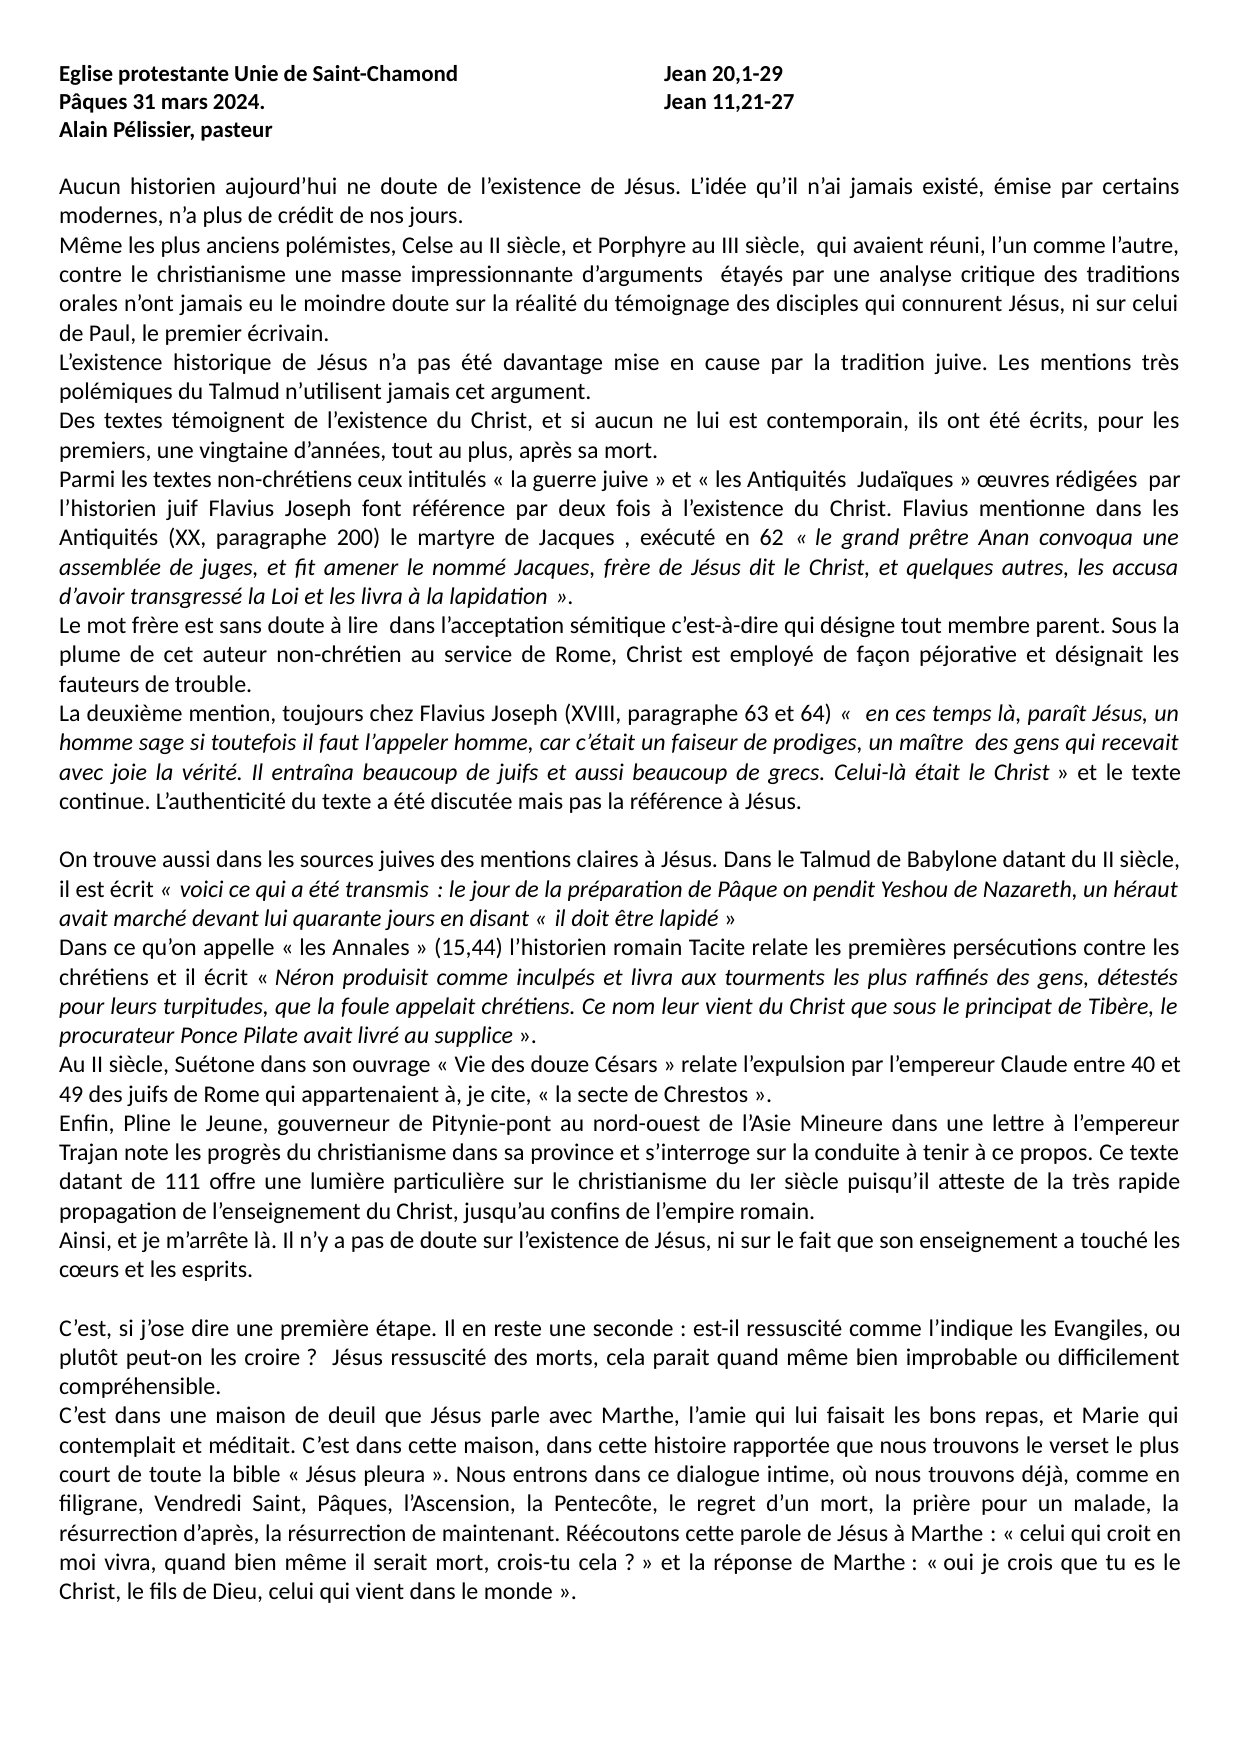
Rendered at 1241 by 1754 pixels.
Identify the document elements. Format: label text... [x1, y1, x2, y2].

text Ainsi, et je m’arrête là. Il n’y a pas de doute sur l’existence de Jésus, ni sur le fait que son enseignement a touché les cœurs et les esprits. [59, 1225, 1181, 1283]
text L’existence historique de Jésus n’a pas été davantage mise en cause par la tradition juive. Les mentions très polémiques du Talmud n’utilisent jamais cet argument. [59, 347, 1181, 405]
text Au II siècle, Suétone dans son ouvrage « Vie des douze Césars » relate l’expulsion par l’empereur Claude entre 40 et 49 des juifs de Rome qui appartenaient à, je cite, « la secte de Chrestos ». [59, 1049, 1181, 1108]
text Même les plus anciens polémistes, Celse au II siècle, et Porphyre au III siècle, qui avaient réuni, l’un comme l’autre, contre le christianisme une masse impressionnante d’arguments étayés par une analyse critique des traditions orales n’ont jamais eu le moindre doute sur la réalité du témoignage des disciples qui connurent Jésus, ni sur celui de Paul, le premier écrivain. [59, 230, 1181, 347]
text Dans ce qu’on appelle « les Annales » (15,44) l’historien romain Tacite relate les premières persécutions contre les chrétiens et il écrit « Néron produisit comme inculpés et livra aux tourments les plus raffinés des gens, détestés pour leurs turpitudes, que la foule appelait chrétiens. Ce nom leur vient du Christ que sous le principat de Tibère, le procurateur Ponce Pilate avait livré au supplice ». [59, 932, 1181, 1049]
text Des textes témoignent de l’existence du Christ, et si aucun ne lui est contemporain, ils ont été écrits, pour les premiers, une vingtaine d’années, tout au plus, après sa mort. [59, 405, 1181, 464]
text Pâques 31 mars 2024. Jean 11,21-27 [59, 87, 1063, 115]
text On trouve aussi dans les sources juives des mentions claires à Jésus. Dans le Talmud de Babylone datant du II siècle, il est écrit « voici ce qui a été transmis : le jour de la préparation de Pâque on pendit Yeshou de Nazareth, un héraut avait marché devant lui quarante jours en disant « il doit être lapidé » [59, 844, 1181, 932]
text Aucun historien aujourd’hui ne doute de l’existence de Jésus. L’idée qu’il n’ai jamais existé, émise par certains modernes, n’a plus de crédit de nos jours. [59, 171, 1181, 230]
text Le mot frère est sans doute à lire dans l’acceptation sémitique c’est-à-dire qui désigne tout membre parent. Sous la plume de cet auteur non-chrétien au service de Rome, Christ est employé de façon péjorative et désignait les fauteurs de trouble. [59, 610, 1181, 698]
text Eglise protestante Unie de Saint-Chamond Jean 20,1-29 [59, 59, 1063, 87]
text C’est dans une maison de deuil que Jésus parle avec Marthe, l’amie qui lui faisait les bons repas, et Marie qui contemplait et méditait. C’est dans cette maison, dans cette histoire rapportée que nous trouvons le verset le plus court de toute la bible « Jésus pleura ». Nous entrons dans ce dialogue intime, où nous trouvons déjà, comme en filigrane, Vendredi Saint, Pâques, l’Ascension, la Pentecôte, le regret d’un mort, la prière pour un malade, la résurrection d’après, la résurrection de maintenant. Réécoutons cette parole de Jésus à Marthe : « celui qui croit en moi vivra, quand bien même il serait mort, crois-tu cela ? » et la réponse de Marthe : « oui je crois que tu es le Christ, le fils de Dieu, celui qui vient dans le monde ». [59, 1401, 1181, 1606]
text Enfin, Pline le Jeune, gouverneur de Pitynie-pont au nord-ouest de l’Asie Mineure dans une lettre à l’empereur Trajan note les progrès du christianisme dans sa province et s’interroge sur la conduite à tenir à ce propos. Ce texte datant de 111 offre une lumière particulière sur le christianisme du Ier siècle puisqu’il atteste de la très rapide propagation de l’enseignement du Christ, jusqu’au confins de l’empire romain. [59, 1108, 1181, 1225]
text Parmi les textes non-chrétiens ceux intitulés « la guerre juive » et « les Antiquités Judaïques » œuvres rédigées par l’historien juif Flavius Joseph font référence par deux fois à l’existence du Christ. Flavius mentionne dans les Antiquités (XX, paragraphe 200) le martyre de Jacques , exécuté en 62 « le grand prêtre Anan convoqua une assemblée de juges, et fit amener le nommé Jacques, frère de Jésus dit le Christ, et quelques autres, les accusa d’avoir transgressé la Loi et les livra à la lapidation ». [59, 464, 1181, 610]
text C’est, si j’ose dire une première étape. Il en reste une seconde : est-il ressuscité comme l’indique les Evangiles, ou plutôt peut-on les croire ? Jésus ressuscité des morts, cela parait quand même bien improbable ou difficilement compréhensible. [59, 1313, 1181, 1401]
text La deuxième mention, toujours chez Flavius Joseph (XVIII, paragraphe 63 et 64) « en ces temps là, paraît Jésus, un homme sage si toutefois il faut l’appeler homme, car c’était un faiseur de prodiges, un maître des gens qui recevait avec joie la vérité. Il entraîna beaucoup de juifs et aussi beaucoup de grecs. Celui-là était le Christ » et le texte continue. L’authenticité du texte a été discutée mais pas la référence à Jésus. [59, 698, 1181, 815]
text Alain Pélissier, pasteur [59, 115, 1063, 143]
